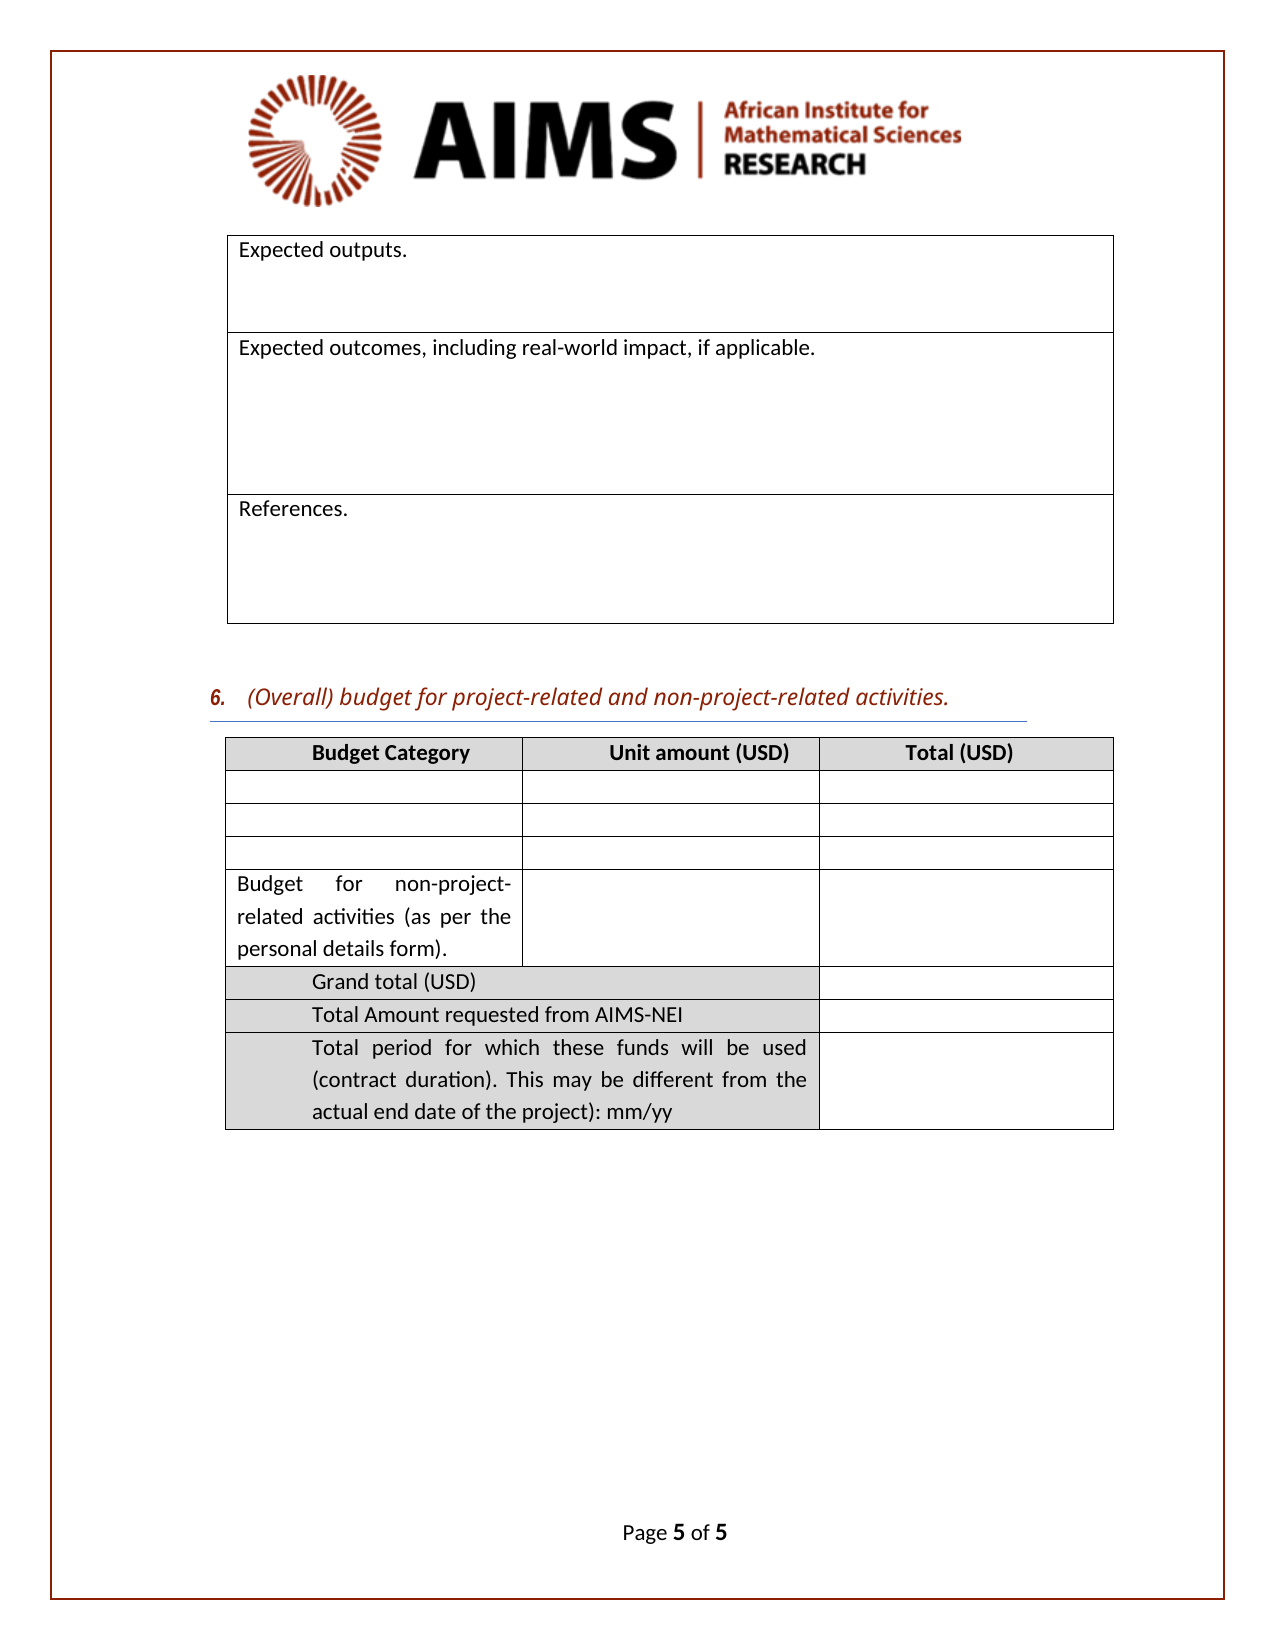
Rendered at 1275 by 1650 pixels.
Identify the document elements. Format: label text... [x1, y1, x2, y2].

table_cell Total Amount requested from AIMS-NEI [226, 1000, 819, 1032]
table_cell [820, 771, 1113, 803]
table_header Unit amount (USD) [523, 738, 819, 770]
table_cell Grand total (USD) [226, 967, 819, 999]
table_header Budget Category [226, 738, 522, 770]
table_cell [226, 837, 522, 868]
table_cell Expected outputs. [228, 236, 1113, 332]
picture [248, 75, 962, 207]
table_cell [226, 771, 522, 803]
table_cell [820, 1033, 1113, 1129]
table_cell [523, 804, 819, 836]
table_cell [523, 771, 819, 803]
table_cell [820, 1000, 1113, 1032]
table_cell [820, 804, 1113, 836]
table_cell [820, 967, 1113, 999]
table_header Total (USD) [820, 738, 1113, 770]
table_cell References. [228, 495, 1113, 623]
text (Overall) budget for project-related and non-project-related activities. [210, 681, 1027, 721]
table_cell [226, 804, 522, 836]
table_cell [820, 870, 1113, 966]
table_cell Expected outcomes, including real-world impact, if applicable. [228, 333, 1113, 493]
table_cell [523, 870, 819, 966]
table_cell Total period for which these funds will be used (contract duration). This may be different from the actual end date of the project): mm/yy [226, 1033, 819, 1129]
table_cell [523, 837, 819, 868]
table_cell Budget for non-project-related activities (as per the personal details form). [226, 870, 522, 966]
table_cell [820, 837, 1113, 868]
